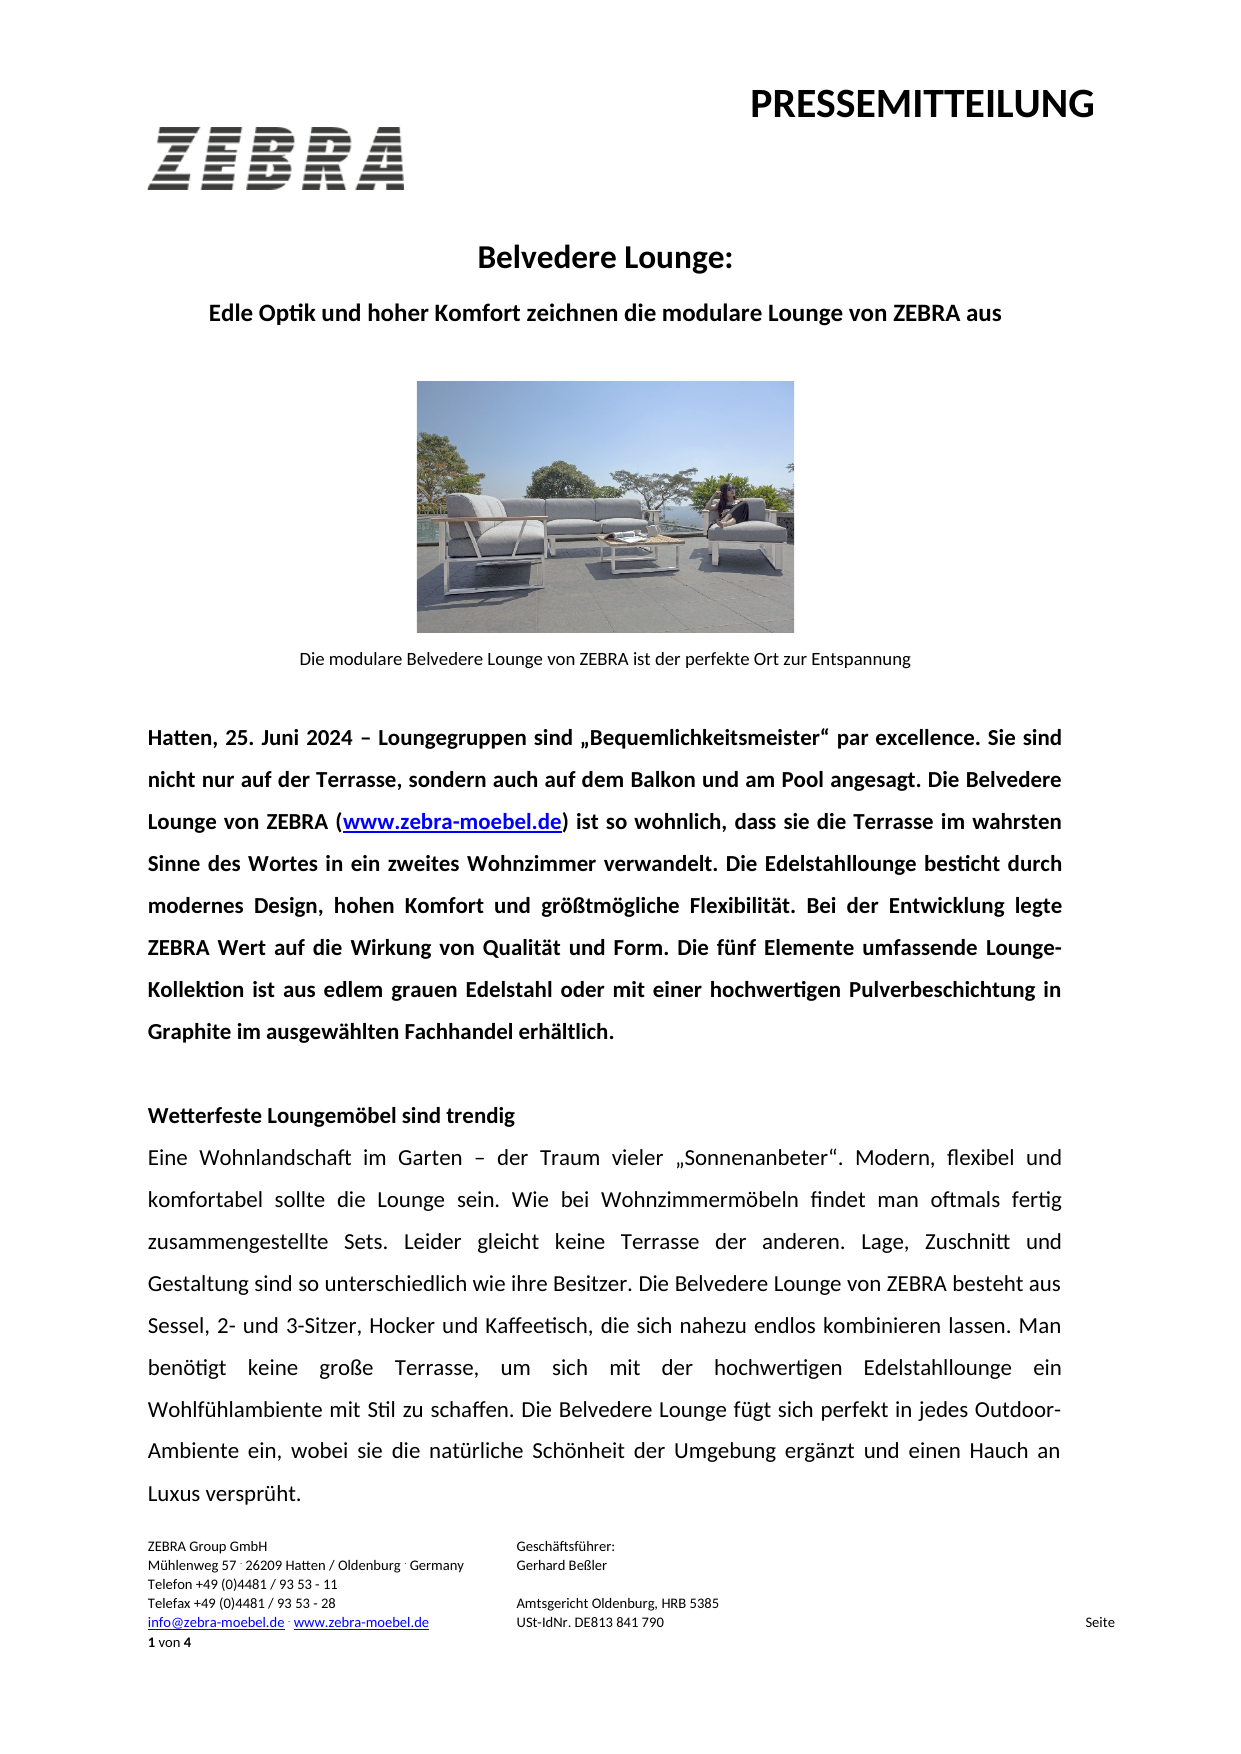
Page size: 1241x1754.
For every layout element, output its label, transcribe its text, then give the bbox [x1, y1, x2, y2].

text Belvedere Lounge: [148, 236, 1063, 277]
text Die modulare Belvedere Lounge von ZEBRA ist der perfekte Ort zur Entspannung [148, 647, 1063, 669]
picture [147, 127, 404, 190]
text Edle Optik und hoher Komfort zeichnen die modulare Lounge von ZEBRA aus [148, 297, 1063, 328]
text Hatten, 25. Juni 2024 – Loungegruppen sind „Bequemlichkeitsmeister“ par excellence. Sie sind nicht nur auf der Terrasse, sondern auch auf dem Balkon und am Pool angesagt. Die Belvedere Lounge von ZEBRA (www.zebra-moebel.de) ist so wohnlich, dass sie die Terrasse im wahrsten Sinne des Wortes in ein zweites Wohnzimmer verwandelt. Die Edelstahllounge besticht durch modernes Design, hohen Komfort und größtmögliche Flexibilität. Bei der Entwicklung legte ZEBRA Wert auf die Wirkung von Qualität und Form. Die fünf Elemente umfassende Lounge-Kollektion ist aus edlem grauen Edelstahl oder mit einer hochwertigen Pulverbeschichtung in Graphite im ausgewählten Fachhandel erhältlich. [148, 723, 1063, 1045]
picture [416, 381, 795, 633]
text Wetterfeste Loungemöbel sind trendig [148, 1101, 1063, 1129]
text Eine Wohnlandschaft im Garten – der Traum vieler „Sonnenanbeter“. Modern, flexibel und komfortabel sollte die Lounge sein. Wie bei Wohnzimmermöbeln findet man oftmals fertig zusammengestellte Sets. Leider gleicht keine Terrasse der anderen. Lage, Zuschnitt und Gestaltung sind so unterschiedlich wie ihre Besitzer. Die Belvedere Lounge von ZEBRA besteht aus Sessel, 2- und 3-Sitzer, Hocker und Kaffeetisch, die sich nahezu endlos kombinieren lassen. Man benötigt keine große Terrasse, um sich mit der hochwertigen Edelstahllounge ein Wohlfühlambiente mit Stil zu schaffen. Die Belvedere Lounge fügt sich perfekt in jedes Outdoor-Ambiente ein, wobei sie die natürliche Schönheit der Umgebung ergänzt und einen Hauch an Luxus versprüht. [148, 1143, 1063, 1507]
